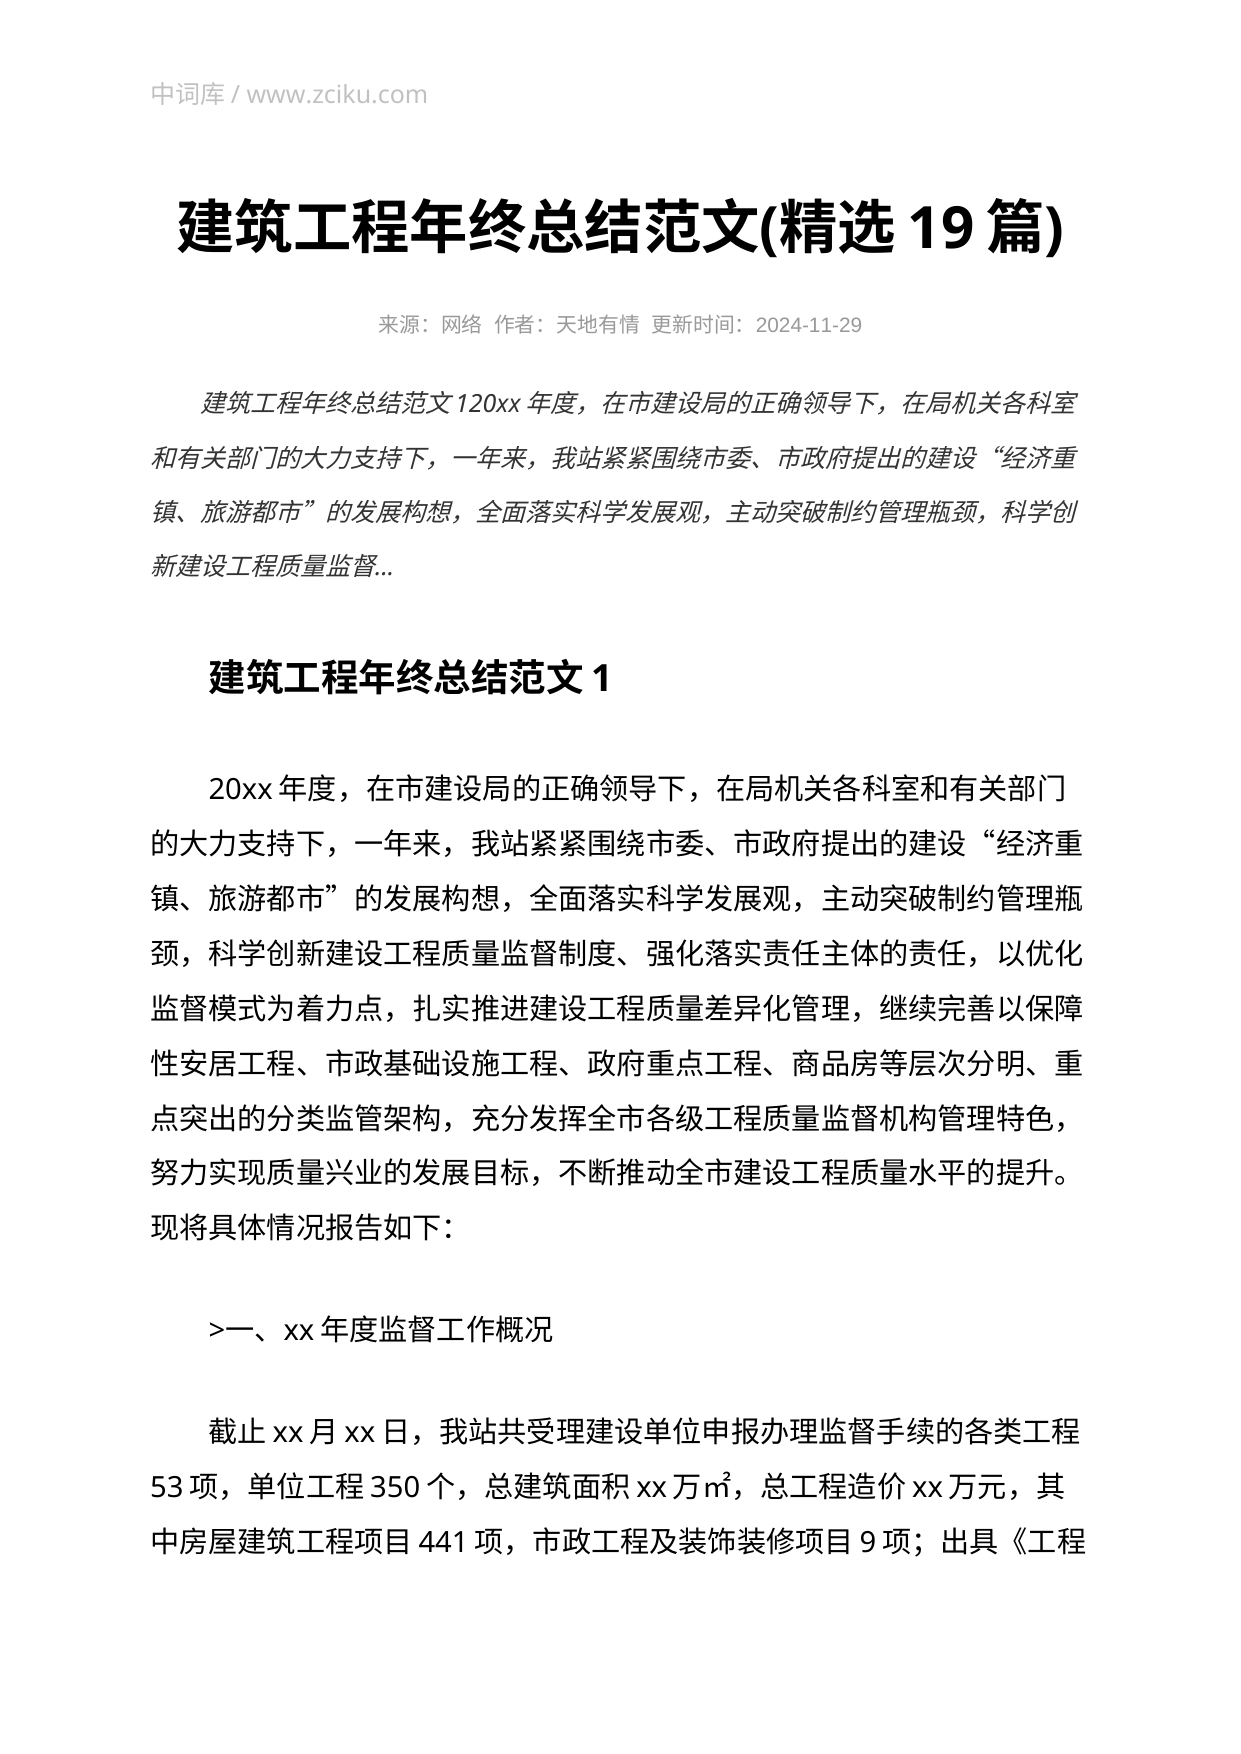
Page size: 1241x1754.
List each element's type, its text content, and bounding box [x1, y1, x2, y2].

text 来源：网络 作者：天地有情 更新时间：2024-11-29 [150, 313, 1090, 337]
text 20xx年度，在市建设局的正确领导下，在局机关各科室和有关部门的大力支持下，一年来，我站紧紧围绕市委、市政府提出的建设“经济重镇、旅游都市”的发展构想，全面落实科学发展观，主动突破制约管理瓶颈，科学创新建设工程质量监督制度、强化落实责任主体的责任，以优化监督模式为着力点，扎实推进建设工程质量差异化管理，继续完善以保障性安居工程、市政基础设施工程、政府重点工程、商品房等层次分明、重点突出的分类监管架构，充分发挥全市各级工程质量监督机构管理特色，努力实现质量兴业的发展目标，不断推动全市建设工程质量水平的提升。现将具体情况报告如下： [150, 766, 1090, 1247]
text 建筑工程年终总结范文120xx年度，在市建设局的正确领导下，在局机关各科室和有关部门的大力支持下，一年来，我站紧紧围绕市委、市政府提出的建设“经济重镇、旅游都市”的发展构想，全面落实科学发展观，主动突破制约管理瓶颈，科学创新建设工程质量监督... [150, 384, 1090, 583]
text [150, 1409, 1090, 1561]
subtitle 建筑工程年终总结范文(精选19篇) [150, 181, 1090, 266]
text >一、xx年度监督工作概况 [150, 1307, 1090, 1349]
text 建筑工程年终总结范文1 [150, 648, 1090, 703]
